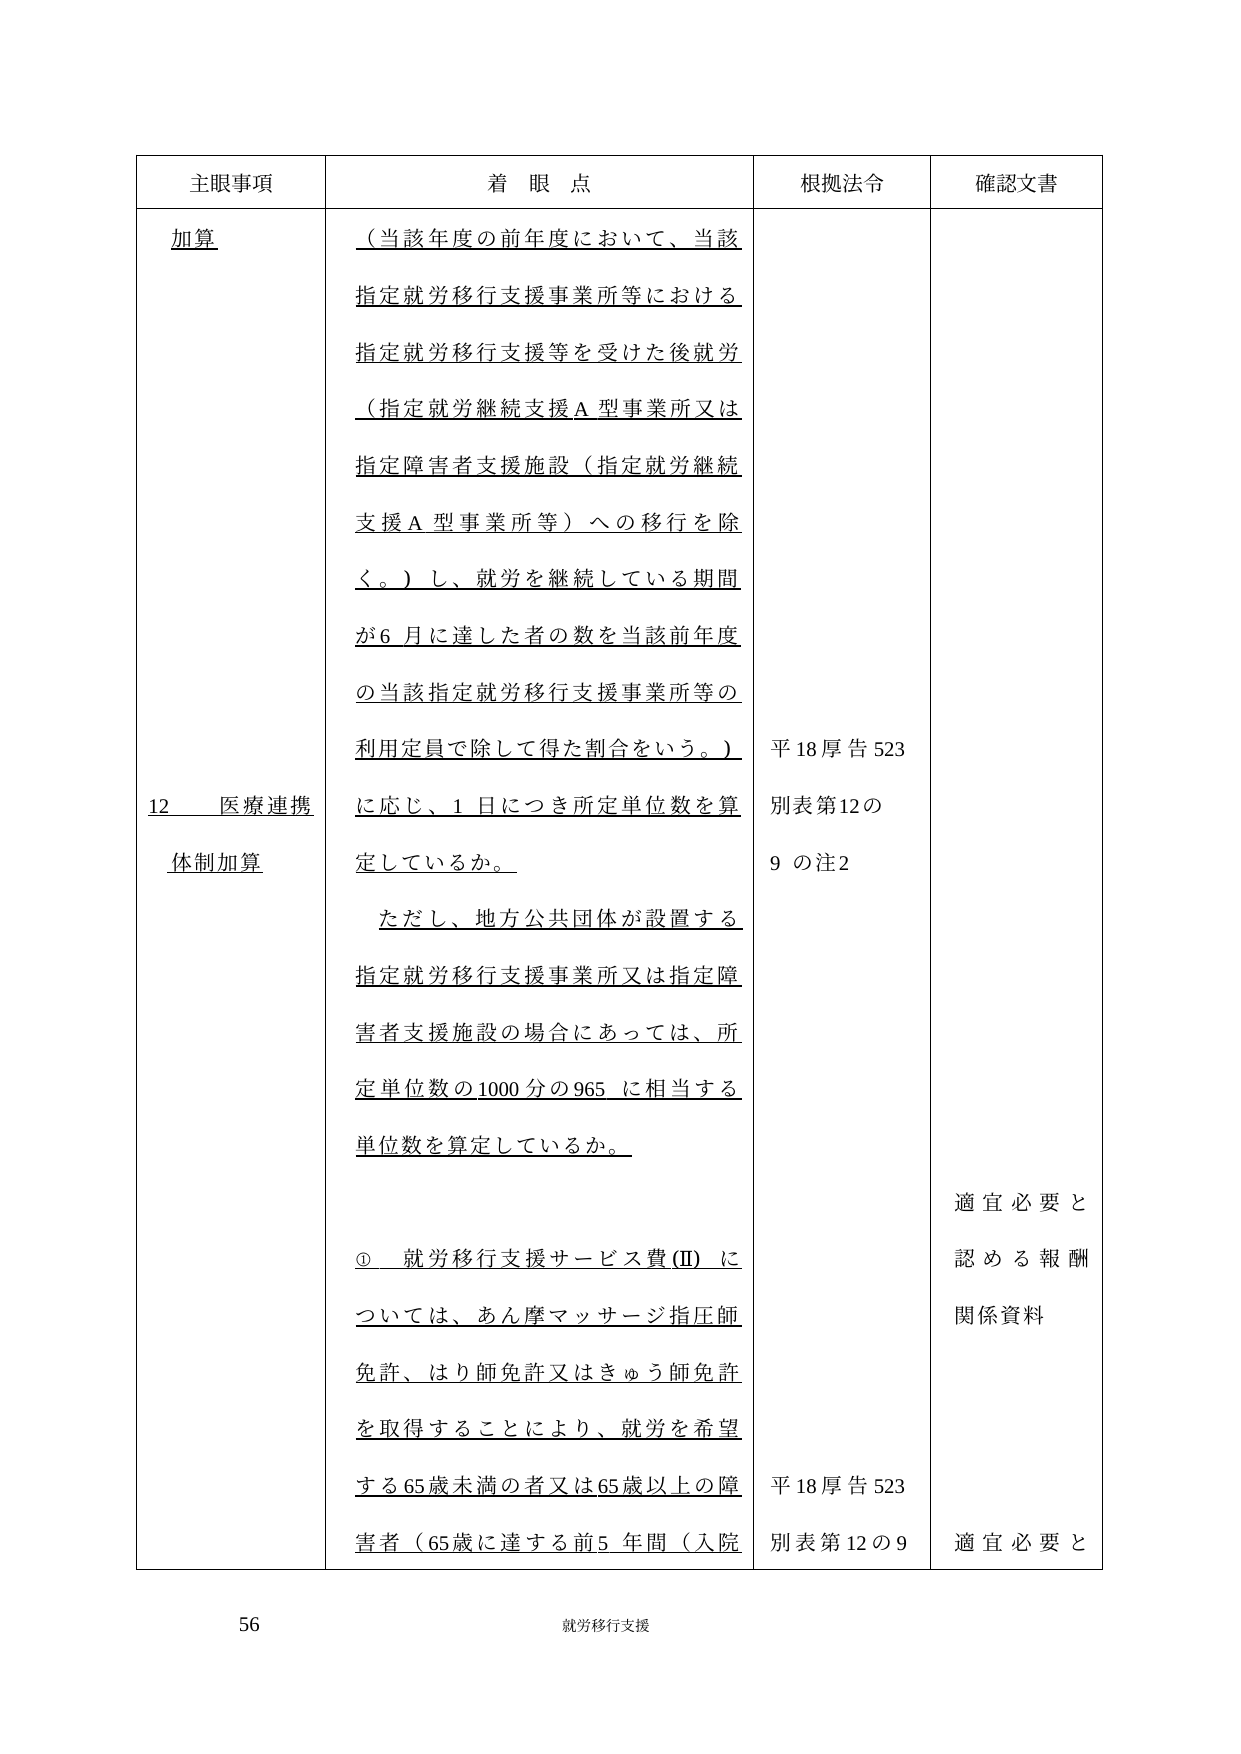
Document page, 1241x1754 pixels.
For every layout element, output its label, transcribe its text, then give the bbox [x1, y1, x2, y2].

table_header 着 眼 点 [326, 156, 753, 208]
table_header 根拠法令 [754, 156, 930, 208]
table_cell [931, 209, 1102, 1569]
table_header 確認文書 [931, 156, 1102, 208]
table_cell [326, 209, 753, 1569]
table_header 主眼事項 [137, 156, 325, 208]
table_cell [137, 209, 325, 1569]
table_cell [754, 209, 930, 1569]
